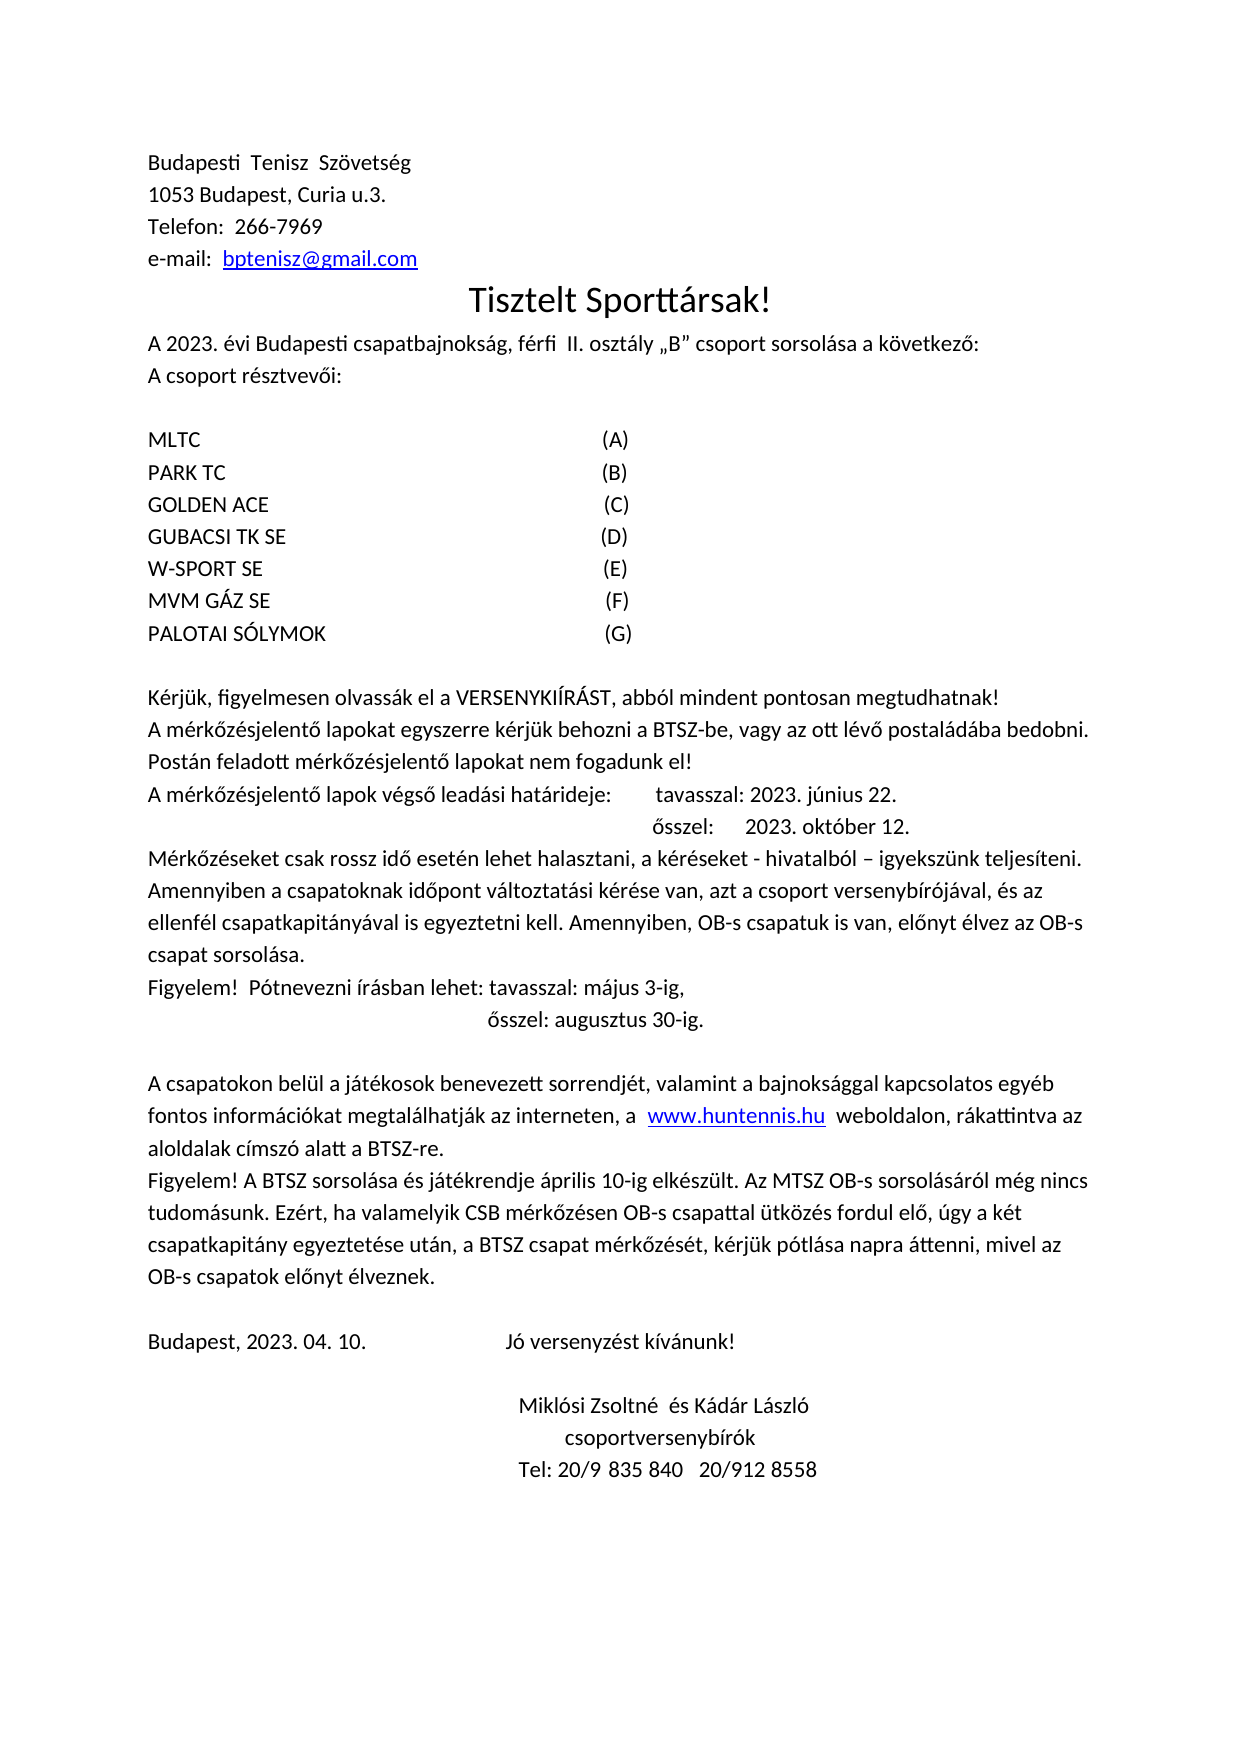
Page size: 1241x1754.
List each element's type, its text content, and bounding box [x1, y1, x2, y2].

text Figyelem! Pótnevezni írásban lehet: tavasszal: május 3-ig, [148, 973, 1093, 1001]
text GUBACSI TK SE (D) [148, 522, 1093, 550]
text ősszel: augusztus 30-ig. [148, 1005, 1093, 1033]
text Tel: 20/9 835 840 20/912 8558 [148, 1456, 1093, 1484]
text Mérkőzéseket csak rossz idő esetén lehet halasztani, a kéréseket - hivatalból – igyekszünk teljesíteni. Amennyiben a csapatoknak időpont változtatási kérése van, azt a csoport versenybírójával, és az ellenfél csapatkapitányával is egyeztetni kell. Amennyiben, OB-s csapatuk is van, előnyt élvez az OB-s csapat sorsolása. [148, 844, 1093, 969]
text GOLDEN ACE (C) [148, 490, 1093, 518]
text ősszel: 2023. október 12. [148, 812, 1093, 840]
text Postán feladott mérkőzésjelentő lapokat nem fogadunk el! [148, 747, 1093, 776]
text A 2023. évi Budapesti csapatbajnokság, férfi II. osztály „B” csoport sorsolása a következő: [148, 329, 1093, 357]
text PALOTAI SÓLYMOK (G) [148, 619, 1093, 647]
text 1053 Budapest, Curia u.3. [148, 180, 1093, 208]
text PARK TC (B) [148, 458, 1093, 486]
text A mérkőzésjelentő lapok végső leadási határideje: tavasszal: 2023. június 22. [148, 780, 1093, 808]
text A csoport résztvevői: [148, 361, 1093, 389]
text Budapesti Tenisz Szövetség [148, 148, 1093, 176]
text A csapatokon belül a játékosok benevezett sorrendjét, valamint a bajnoksággal kapcsolatos egyéb fontos információkat megtalálhatják az interneten, a www.huntennis.hu weboldalon, rákattintva az aloldalak címszó alatt a BTSZ-re. [148, 1069, 1093, 1162]
text e-mail: bptenisz@gmail.com [148, 244, 1093, 272]
text csoportversenybírók [148, 1423, 1093, 1451]
text Kérjük, figyelmesen olvassák el a VERSENYKIÍRÁST, abból mindent pontosan megtudhatnak! [148, 683, 1093, 711]
text A mérkőzésjelentő lapokat egyszerre kérjük behozni a BTSZ-be, vagy az ott lévő postaládába bedobni. [148, 715, 1093, 743]
text Miklósi Zsoltné és Kádár László [148, 1391, 1093, 1419]
text Tisztelt Sporttársak! [148, 276, 1093, 322]
text Figyelem! A BTSZ sorsolása és játékrendje április 10-ig elkészült. Az MTSZ OB-s sorsolásáról még nincs tudomásunk. Ezért, ha valamelyik CSB mérkőzésen OB-s csapattal ütközés fordul elő, úgy a két csapatkapitány egyeztetése után, a BTSZ csapat mérkőzését, kérjük pótlása napra áttenni, mivel az OB-s csapatok előnyt élveznek. [148, 1166, 1093, 1291]
text Telefon: 266-7969 [148, 212, 1093, 240]
text MVM GÁZ SE (F) [148, 587, 1093, 614]
text MLTC (A) [148, 426, 1093, 454]
text Budapest, 2023. 04. 10. Jó versenyzést kívánunk! [148, 1327, 1093, 1355]
text W-SPORT SE (E) [148, 554, 1093, 582]
